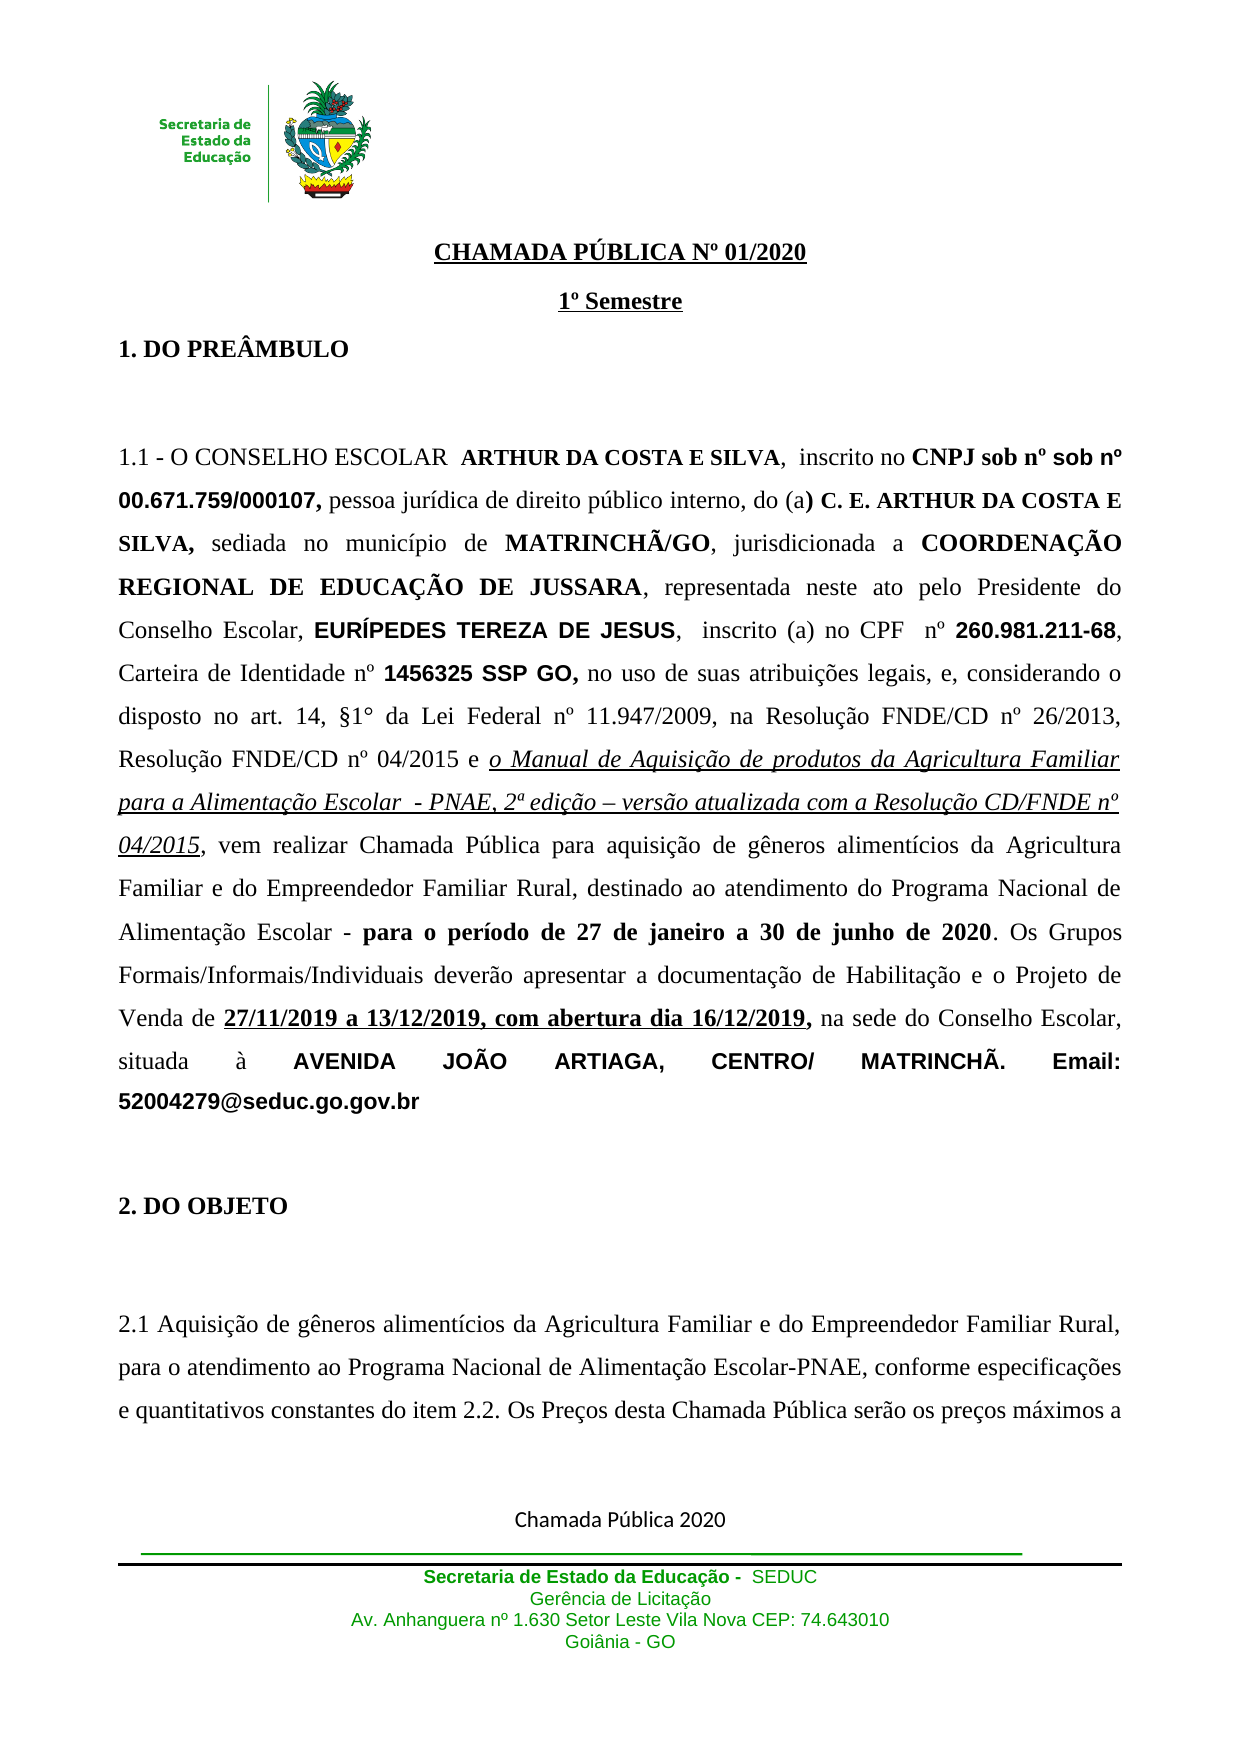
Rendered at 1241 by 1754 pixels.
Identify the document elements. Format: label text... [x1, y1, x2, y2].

picture [118, 73, 412, 210]
text 1. DO PREÂMBULO [118, 334, 1122, 363]
text CHAMADA PÚBLICA Nº 01/2020 [118, 237, 1122, 266]
text 2. DO OBJETO [118, 1191, 1122, 1220]
text 1º Semestre [118, 286, 1122, 314]
text 1.1 - O CONSELHO ESCOLAR ARTHUR DA COSTA E SILVA, inscrito no CNPJ sob nº sob nº 00.671.759/000107, pessoa jurídica de direito público interno, do (a) C. E. ARTHUR DA COSTA E SILVA, sediada no município de MATRINCHÃ/GO, jurisdicionada a COORDENAÇÃO REGIONAL DE EDUCAÇÃO DE JUSSARA, representada neste ato pelo Presidente do Conselho Escolar, EURÍPEDES TEREZA DE JESUS, inscrito (a) no CPF nº 260.981.211-68, Carteira de Identidade nº 1456325 SSP GO, no uso de suas atribuições legais, e, considerando o disposto no art. 14, §1° da Lei Federal nº 11.947/2009, na Resolução FNDE/CD nº 26/2013, Resolução FNDE/CD nº 04/2015 e o Manual de Aquisição de produtos da Agricultura Familiar para a Alimentação Escolar - PNAE, 2ª edição – versão atualizada com a Resolução CD/FNDE nº 04/2015, vem realizar Chamada Pública para aquisição de gêneros alimentícios da Agricultura Familiar e do Empreendedor Familiar Rural, destinado ao atendimento do Programa Nacional de Alimentação Escolar - para o período de 27 de janeiro a 30 de junho de 2020. Os Grupos Formais/Informais/Individuais deverão apresentar a documentação de Habilitação e o Projeto de Venda de 27/11/2019 a 13/12/2019, com abertura dia 16/12/2019, na sede do Conselho Escolar, situada à AVENIDA JOÃO ARTIAGA, CENTRO/ MATRINCHÃ. Email: 52004279@seduc.go.gov.br [118, 442, 1122, 1114]
